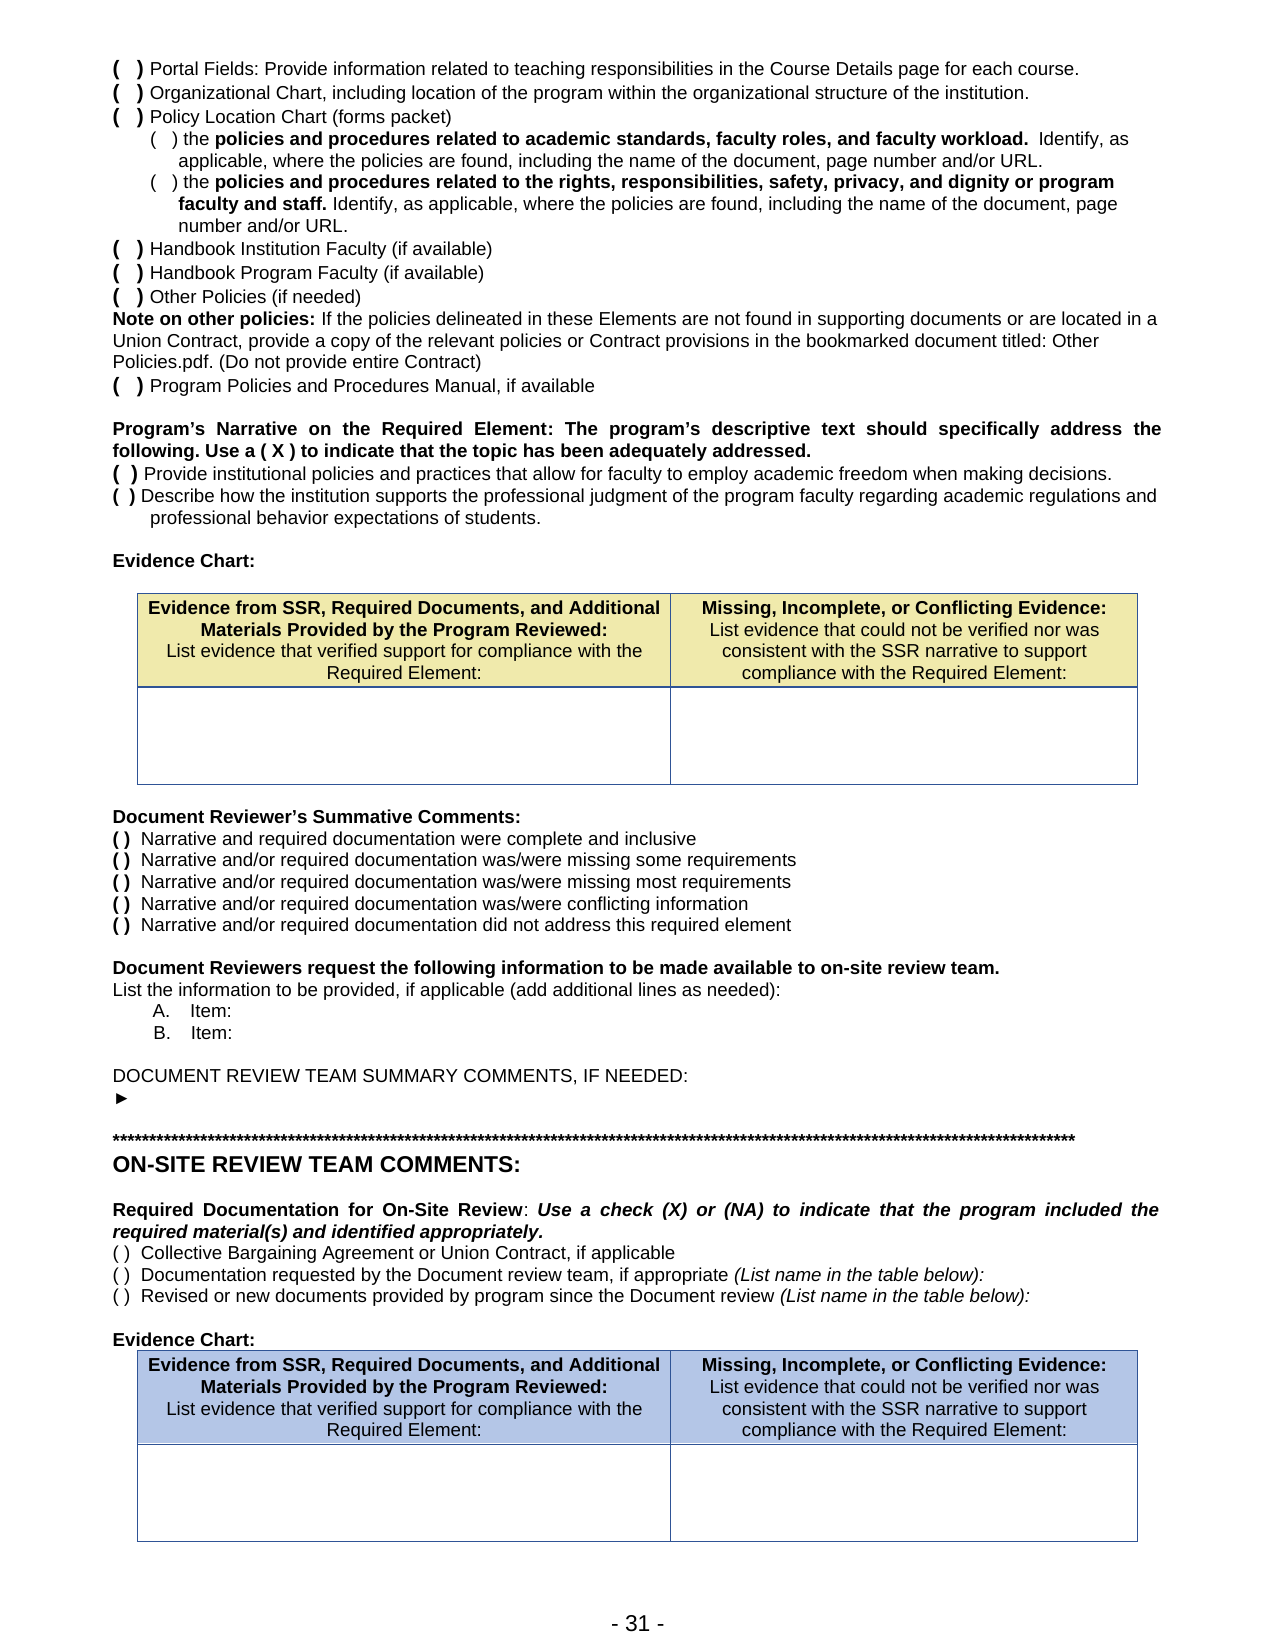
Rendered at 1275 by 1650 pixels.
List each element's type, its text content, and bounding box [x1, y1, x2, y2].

text Program’s Narrative on the Required Element: The program’s descriptive text should specifically address the following. Use a ( X ) to indicate that the topic has been adequately addressed. [112, 418, 1162, 461]
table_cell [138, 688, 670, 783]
text ( ) Program Policies and Procedures Manual, if available [112, 372, 1162, 396]
text ON-SITE REVIEW TEAM COMMENTS: [112, 1151, 1162, 1177]
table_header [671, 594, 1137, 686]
list Item: [153, 1022, 1116, 1043]
text Document Reviewer’s Summative Comments: [112, 806, 1162, 828]
text ( ) Provide institutional policies and practices that allow for faculty to employ academic freedom when making decisions. [112, 461, 1162, 485]
text ( ) Organizational Chart, including location of the program within the organizational structure of the institution. [112, 80, 1162, 104]
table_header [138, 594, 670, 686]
text Evidence Chart: [112, 550, 1162, 571]
text DOCUMENT REVIEW TEAM SUMMARY COMMENTS, IF NEEDED: [112, 1065, 1162, 1086]
text Evidence Chart: [112, 1328, 1162, 1350]
text Note on other policies: If the policies delineated in these Elements are not found in supporting documents or are located in a Union Contract, provide a copy of the relevant policies or Contract provisions in the bookmarked document titled: Other Policies.pdf. (Do not provide entire Contract) [112, 308, 1162, 372]
text ( ) Narrative and/or required documentation was/were conflicting information [112, 892, 1162, 914]
text Document Reviewers request the following information to be made available to on-site review team. [112, 957, 1162, 979]
text ( ) the policies and procedures related to academic standards, faculty roles, and faculty workload. Identify, as applicable, where the policies are found, including the name of the document, page number and/or URL. [150, 128, 1162, 171]
text ► [112, 1086, 1162, 1108]
text List the information to be provided, if applicable (add additional lines as needed): [112, 979, 1162, 1000]
text ************************************************************************************************************************************ [112, 1129, 1162, 1151]
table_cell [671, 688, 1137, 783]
text ( ) the policies and procedures related to the rights, responsibilities, safety, privacy, and dignity or program faculty and staff. Identify, as applicable, where the policies are found, including the name of the document, page number and/or URL. [150, 171, 1162, 236]
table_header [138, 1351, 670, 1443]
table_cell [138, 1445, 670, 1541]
text ( ) Describe how the institution supports the professional judgment of the program faculty regarding academic regulations and professional behavior expectations of students. [112, 485, 1162, 528]
text ( ) Policy Location Chart (forms packet) [112, 104, 1162, 128]
text ( ) Narrative and/or required documentation did not address this required element [112, 914, 1162, 936]
list Item: [152, 1000, 1116, 1022]
text ( ) Revised or new documents provided by program since the Document review (List name in the table below): [112, 1285, 1162, 1307]
text ( ) Narrative and/or required documentation was/were missing most requirements [112, 871, 1162, 892]
text ( ) Narrative and required documentation were complete and inclusive [112, 828, 1162, 849]
text ( ) Handbook Program Faculty (if available) [112, 260, 1162, 284]
text Required Documentation for On-Site Review: Use a check (X) or (NA) to indicate that the program included the required material(s) and identified appropriately. [112, 1199, 1162, 1242]
text ( ) Collective Bargaining Agreement or Union Contract, if applicable [112, 1242, 1162, 1264]
text ( ) Handbook Institution Faculty (if available) [112, 236, 1162, 260]
text ( ) Narrative and/or required documentation was/were missing some requirements [112, 849, 1162, 871]
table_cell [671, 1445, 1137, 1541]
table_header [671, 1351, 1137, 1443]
text ( ) Documentation requested by the Document review team, if appropriate (List name in the table below): [112, 1264, 1162, 1285]
text ( ) Portal Fields: Provide information related to teaching responsibilities in the Course Details page for each course. [112, 56, 1162, 80]
text ( ) Other Policies (if needed) [112, 284, 1162, 308]
